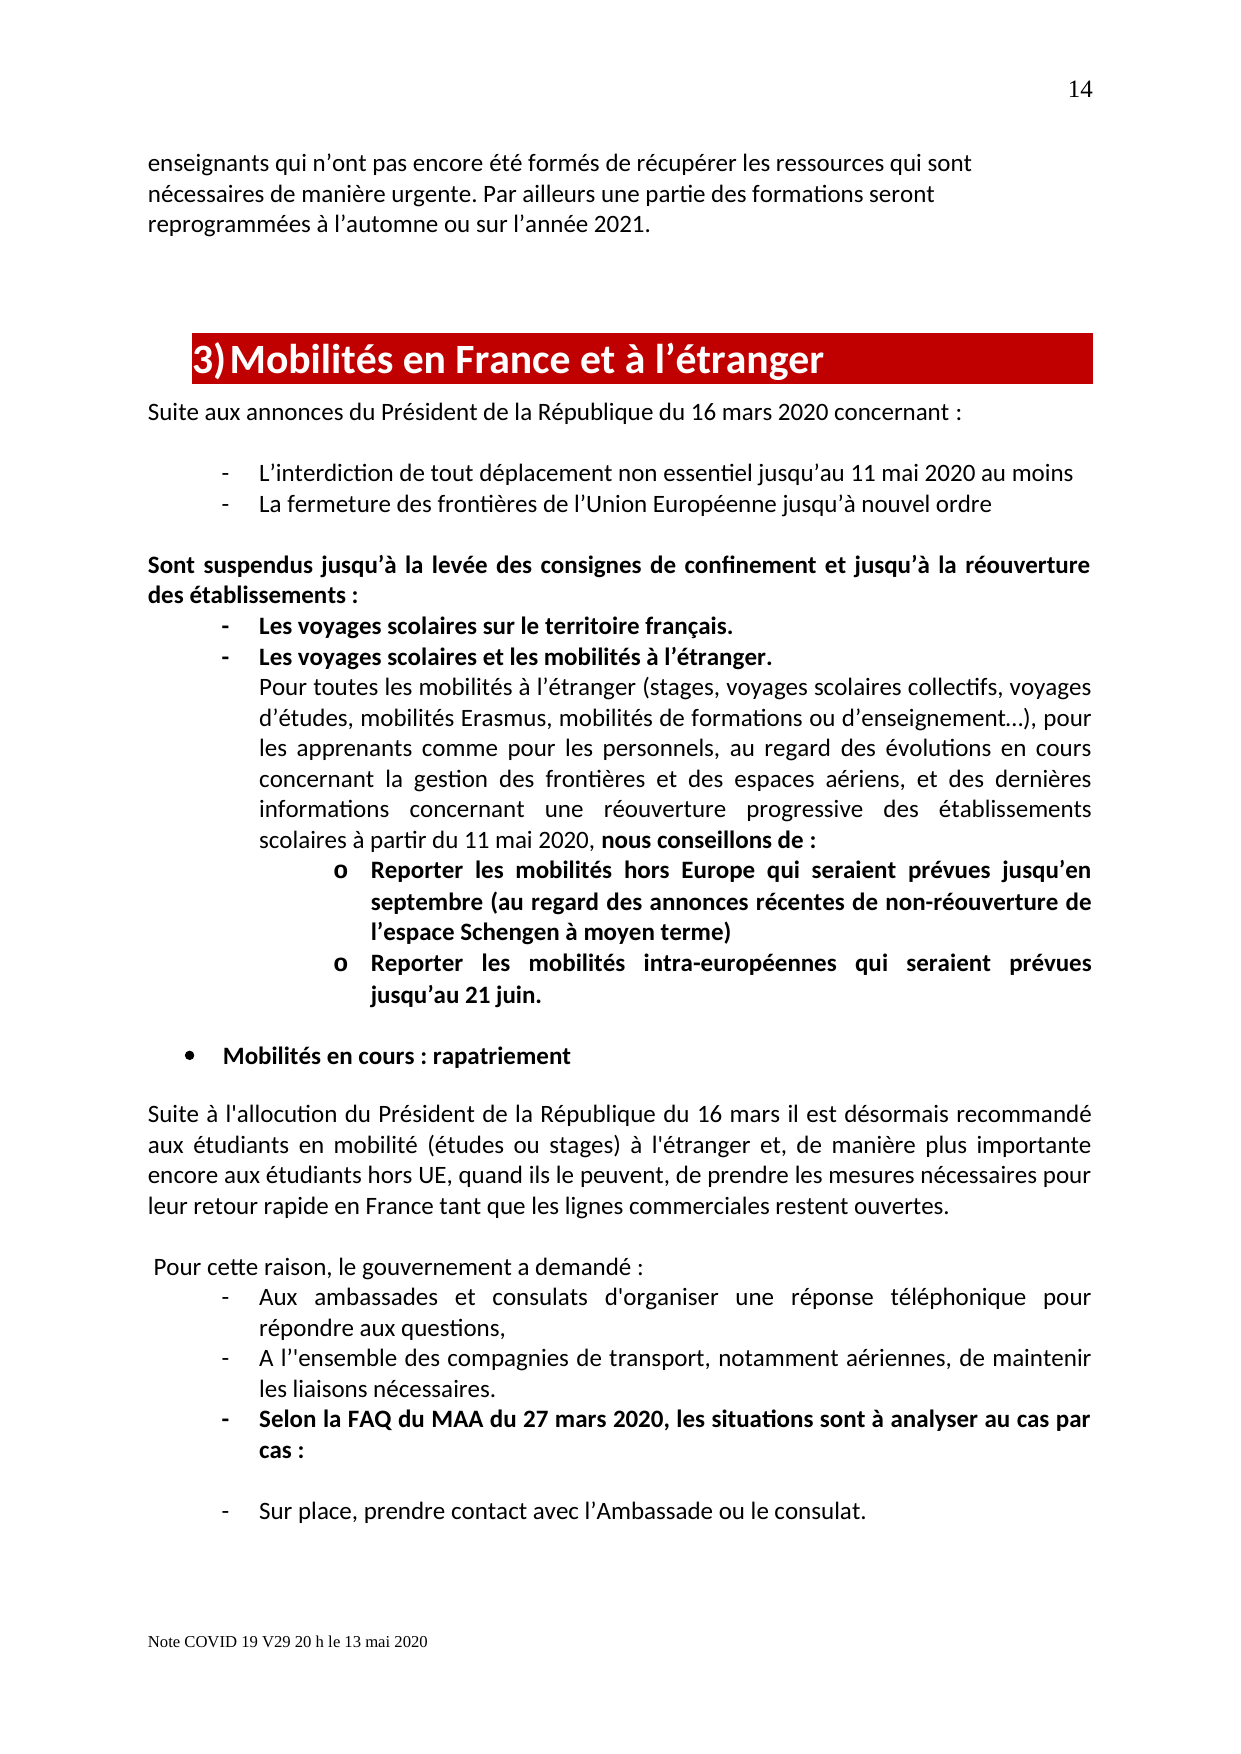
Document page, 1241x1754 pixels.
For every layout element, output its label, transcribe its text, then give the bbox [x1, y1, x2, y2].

text Suite aux annonces du Président de la République du 16 mars 2020 concernant : [148, 396, 1093, 427]
subtitle Mobilités en France et à l’étranger [192, 333, 1093, 384]
list Les voyages scolaires et les mobilités à l’étranger. [221, 641, 1093, 671]
list Pour toutes les mobilités à l’étranger (stages, voyages scolaires collectifs, voyages d’études, mobilités Erasmus, mobilités de formations ou d’enseignement…), pour les apprenants comme pour les personnels, au regard des évolutions en cours concernant la gestion des frontières et des espaces aériens, et des dernières informations concernant une réouverture progressive des établissements scolaires à partir du 11 mai 2020, nous conseillons de : [259, 671, 1093, 854]
list Aux ambassades et consulats d'organiser une réponse téléphonique pour répondre aux questions, [221, 1282, 1093, 1343]
list Reporter les mobilités intra-européennes qui seraient prévues jusqu’au 21 juin. [333, 947, 1093, 1009]
list A l’'ensemble des compagnies de transport, notamment aériennes, de maintenir les liaisons nécessaires. [221, 1343, 1093, 1404]
list Mobilités en cours : rapatriement [185, 1040, 1093, 1070]
list Sur place, prendre contact avec l’Ambassade ou le consulat. [221, 1495, 1093, 1526]
list La fermeture des frontières de l’Union Européenne jusqu’à nouvel ordre [221, 488, 1093, 518]
text Pour cette raison, le gouvernement a demandé : [148, 1251, 1093, 1282]
list L’interdiction de tout déplacement non essentiel jusqu’au 11 mai 2020 au moins [221, 457, 1093, 488]
list Reporter les mobilités hors Europe qui seraient prévues jusqu’en septembre (au regard des annonces récentes de non-réouverture de l’espace Schengen à moyen terme) [333, 854, 1093, 947]
text Suite à l'allocution du Président de la République du 16 mars il est désormais recommandé aux étudiants en mobilité (études ou stages) à l'étranger et, de manière plus importante encore aux étudiants hors UE, quand ils le peuvent, de prendre les mesures nécessaires pour leur retour rapide en France tant que les lignes commerciales restent ouvertes. [148, 1098, 1093, 1221]
list Les voyages scolaires sur le territoire français. [221, 610, 1093, 641]
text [148, 148, 1093, 239]
list Selon la FAQ du MAA du 27 mars 2020, les situations sont à analyser au cas par cas : [221, 1404, 1093, 1465]
text Sont suspendus jusqu’à la levée des consignes de confinement et jusqu’à la réouverture des établissements : [148, 549, 1093, 610]
